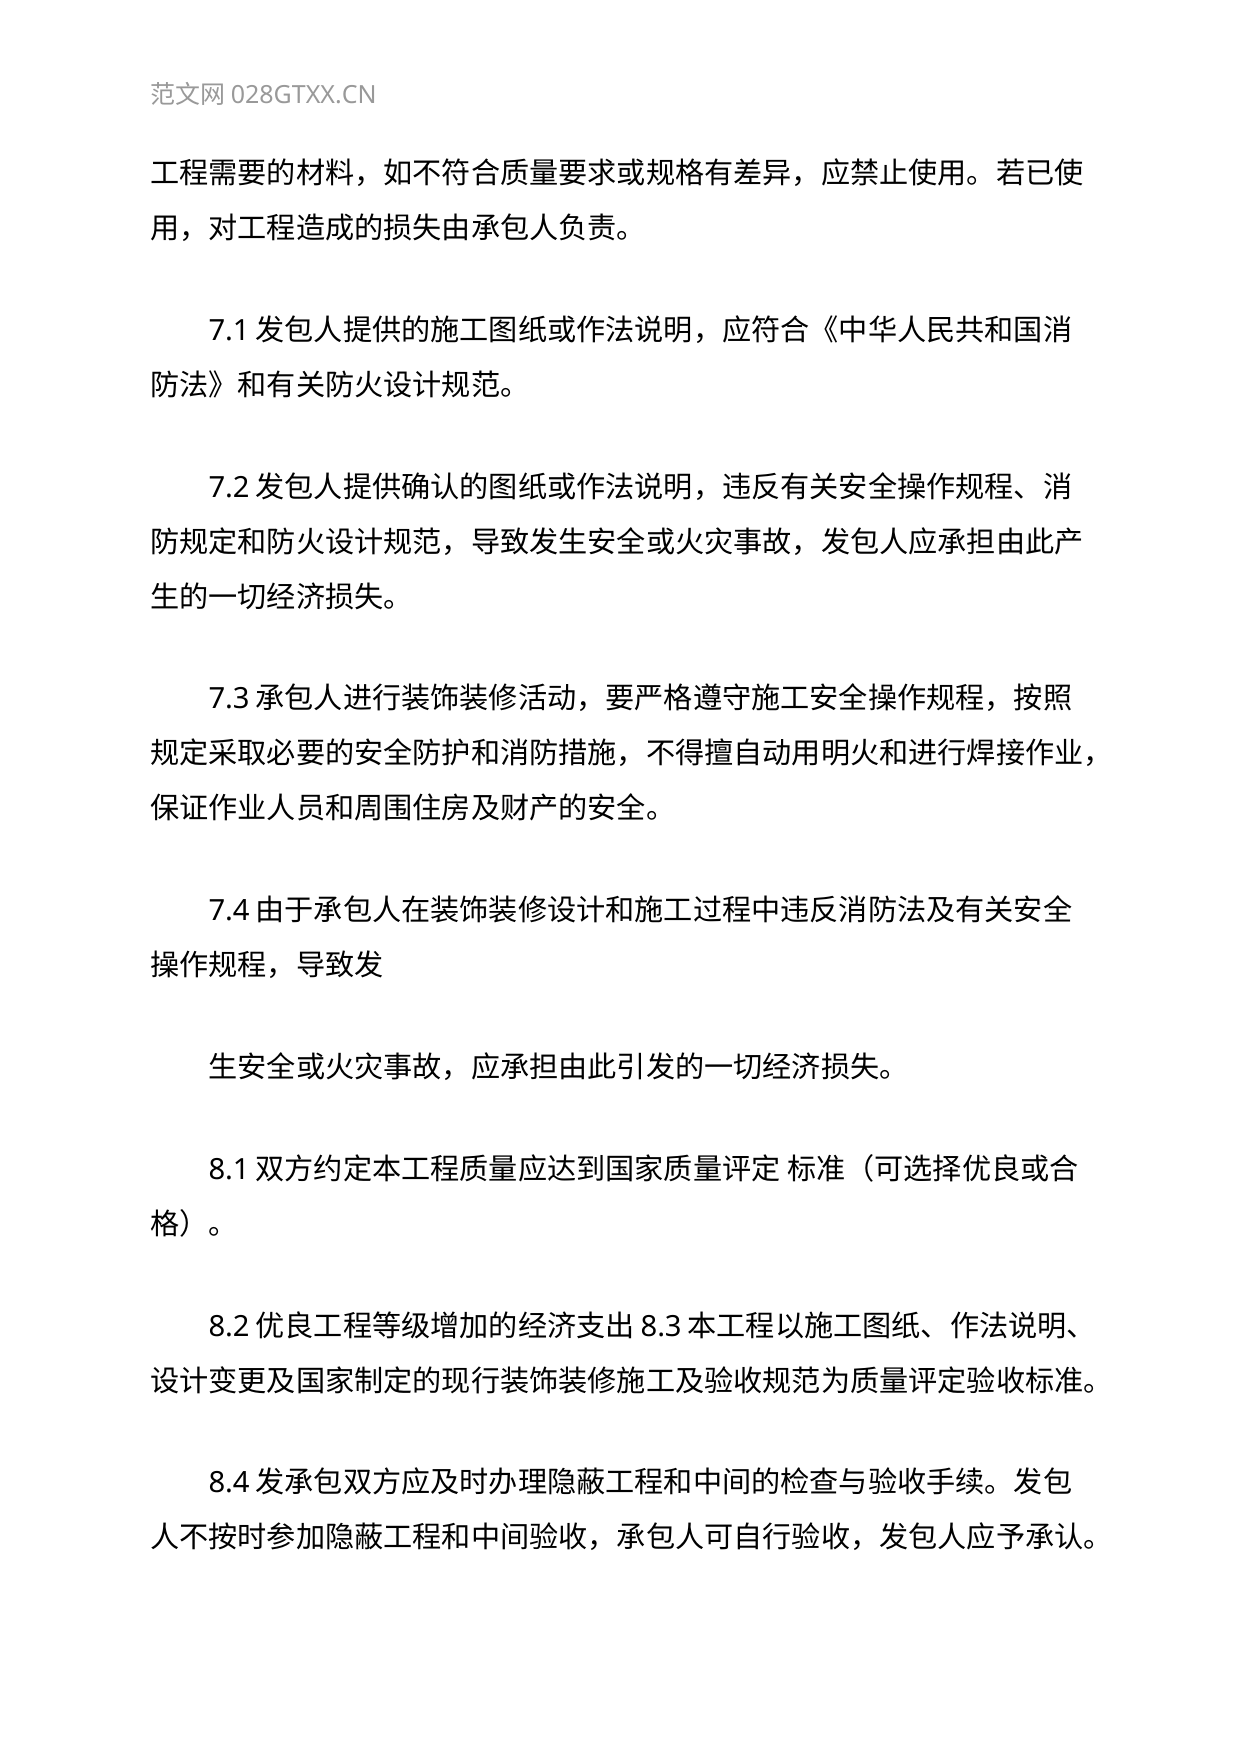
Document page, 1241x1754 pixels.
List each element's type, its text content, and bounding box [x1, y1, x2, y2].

text 7.1发包人提供的施工图纸或作法说明，应符合《中华人民共和国消防法》和有关防火设计规范。 [150, 307, 1090, 404]
text 8.2优良工程等级增加的经济支出8.3本工程以施工图纸、作法说明、设计变更及国家制定的现行装饰装修施工及验收规范为质量评定验收标准。 [150, 1302, 1090, 1399]
text 生安全或火灾事故，应承担由此引发的一切经济损失。 [150, 1043, 1090, 1086]
text 7.3承包人进行装饰装修活动，要严格遵守施工安全操作规程，按照规定采取必要的安全防护和消防措施，不得擅自动用明火和进行焊接作业，保证作业人员和周围住房及财产的安全。 [150, 675, 1090, 827]
text 7.4由于承包人在装饰装修设计和施工过程中违反消防法及有关安全操作规程，导致发 [150, 887, 1090, 984]
text 8.1双方约定本工程质量应达到国家质量评定 标准（可选择优良或合格）。 [150, 1145, 1090, 1243]
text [150, 150, 1090, 247]
text 8.4发承包双方应及时办理隐蔽工程和中间的检查与验收手续。发包人不按时参加隐蔽工程和中间验收，承包人可自行验收，发包人应予承认。 [150, 1459, 1090, 1556]
text 7.2发包人提供确认的图纸或作法说明，违反有关安全操作规程、消防规定和防火设计规范，导致发生安全或火灾事故，发包人应承担由此产生的一切经济损失。 [150, 463, 1090, 616]
